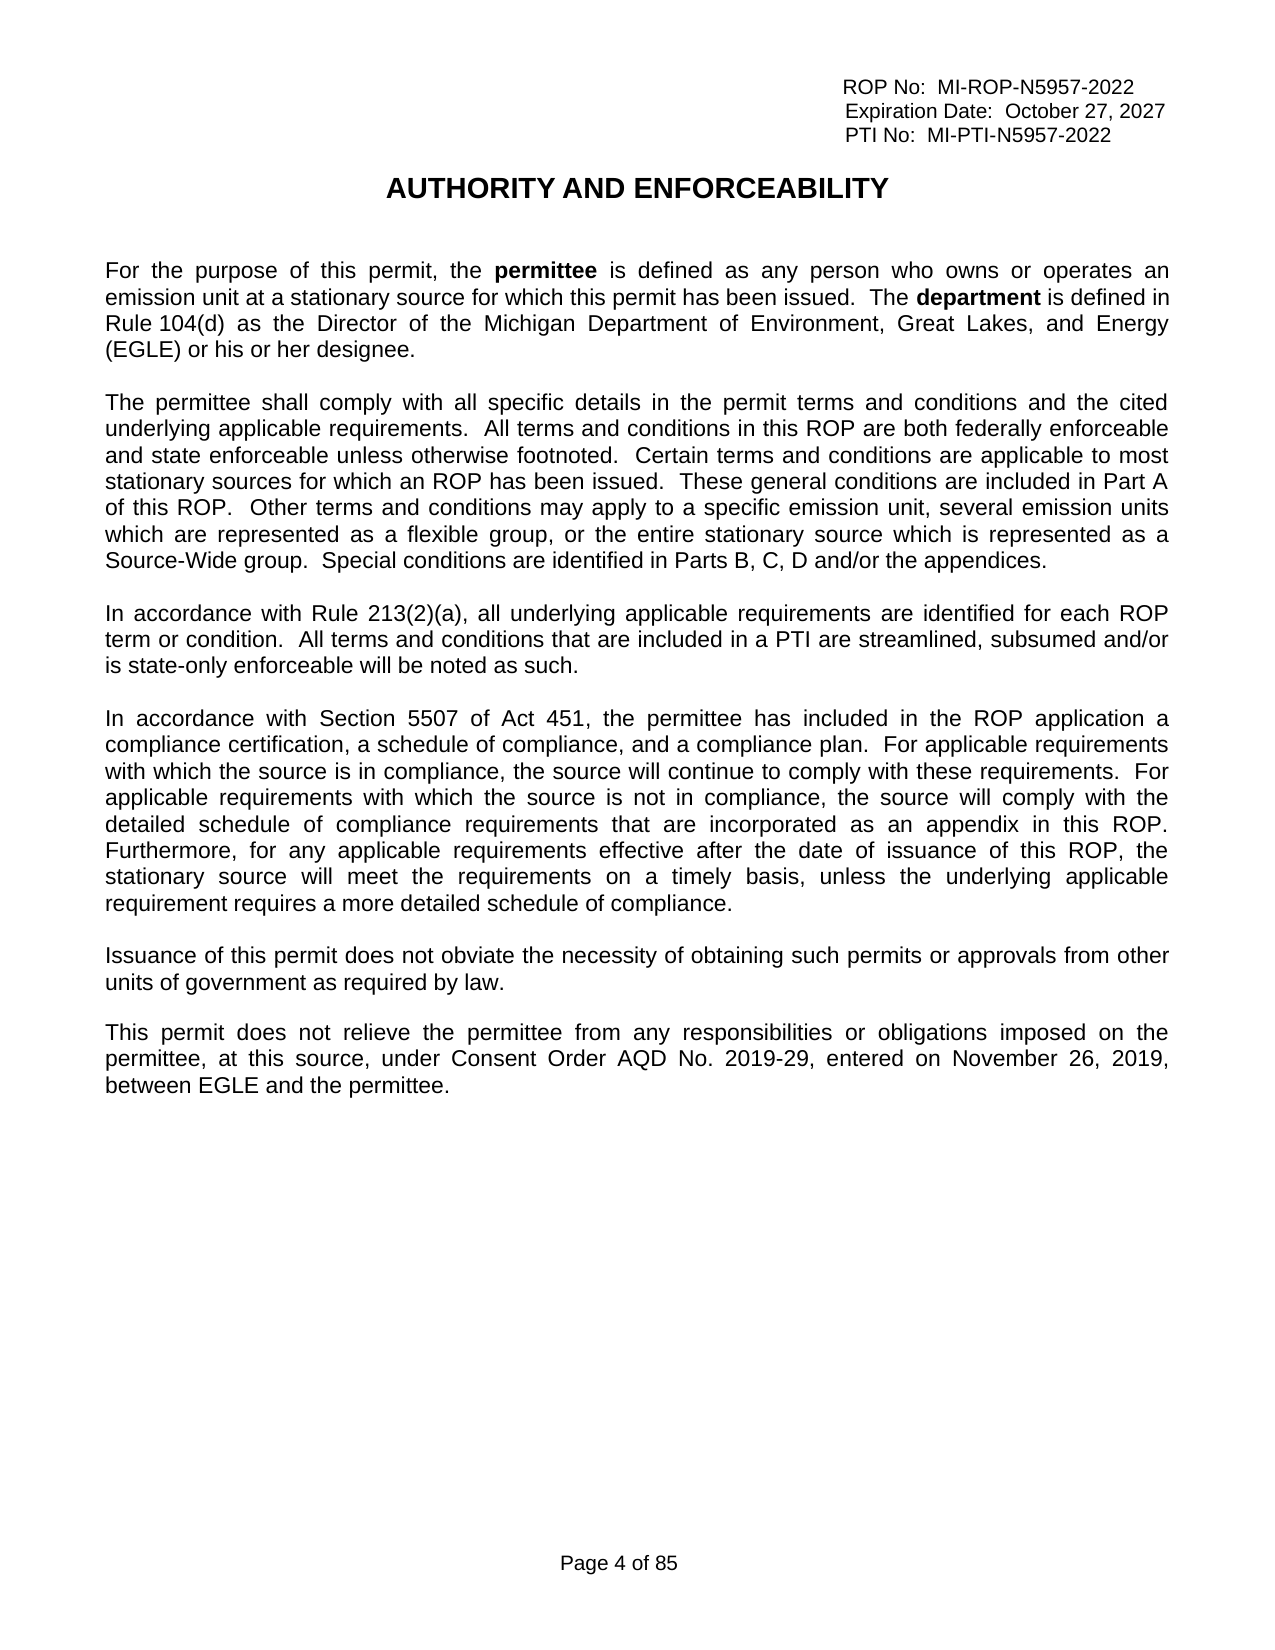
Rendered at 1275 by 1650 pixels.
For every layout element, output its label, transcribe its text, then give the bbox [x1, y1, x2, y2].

text In accordance with Section 5507 of Act 451, the permittee has included in the ROP application a compliance certification, a schedule of compliance, and a compliance plan. For applicable requirements with which the source is in compliance, the source will continue to comply with these requirements. For applicable requirements with which the source is not in compliance, the source will comply with the detailed schedule of compliance requirements that are incorporated as an appendix in this ROP. Furthermore, for any applicable requirements effective after the date of issuance of this ROP, the stationary source will meet the requirements on a timely basis, unless the underlying applicable requirement requires a more detailed schedule of compliance. [105, 705, 1170, 916]
subtitle AUTHORITY AND ENFORCEABILITY [105, 171, 1170, 204]
text In accordance with Rule 213(2)(a), all underlying applicable requirements are identified for each ROP term or condition. All terms and conditions that are included in a PTI are streamlined, subsumed and/or is state-only enforceable will be noted as such. [105, 600, 1170, 679]
text The permittee shall comply with all specific details in the permit terms and conditions and the cited underlying applicable requirements. All terms and conditions in this ROP are both federally enforceable and state enforceable unless otherwise footnoted. Certain terms and conditions are applicable to most stationary sources for which an ROP has been issued. These general conditions are included in Part A of this ROP. Other terms and conditions may apply to a specific emission unit, several emission units which are represented as a flexible group, or the entire stationary source which is represented as a Source-Wide group. Special conditions are identified in Parts B, C, D and/or the appendices. [105, 389, 1170, 573]
text For the purpose of this permit, the permittee is defined as any person who owns or operates an emission unit at a stationary source for which this permit has been issued. The department is defined in Rule 104(d) as the Director of the Michigan Department of Environment, Great Lakes, and Energy (EGLE) or his or her designee. [105, 257, 1170, 362]
text This permit does not relieve the permittee from any responsibilities or obligations imposed on the permittee, at this source, under Consent Order AQD No. 2019-29, entered on November 26, 2019, between EGLE and the permittee. [105, 1019, 1170, 1098]
text Issuance of this permit does not obviate the necessity of obtaining such permits or approvals from other units of government as required by law. [105, 942, 1170, 995]
